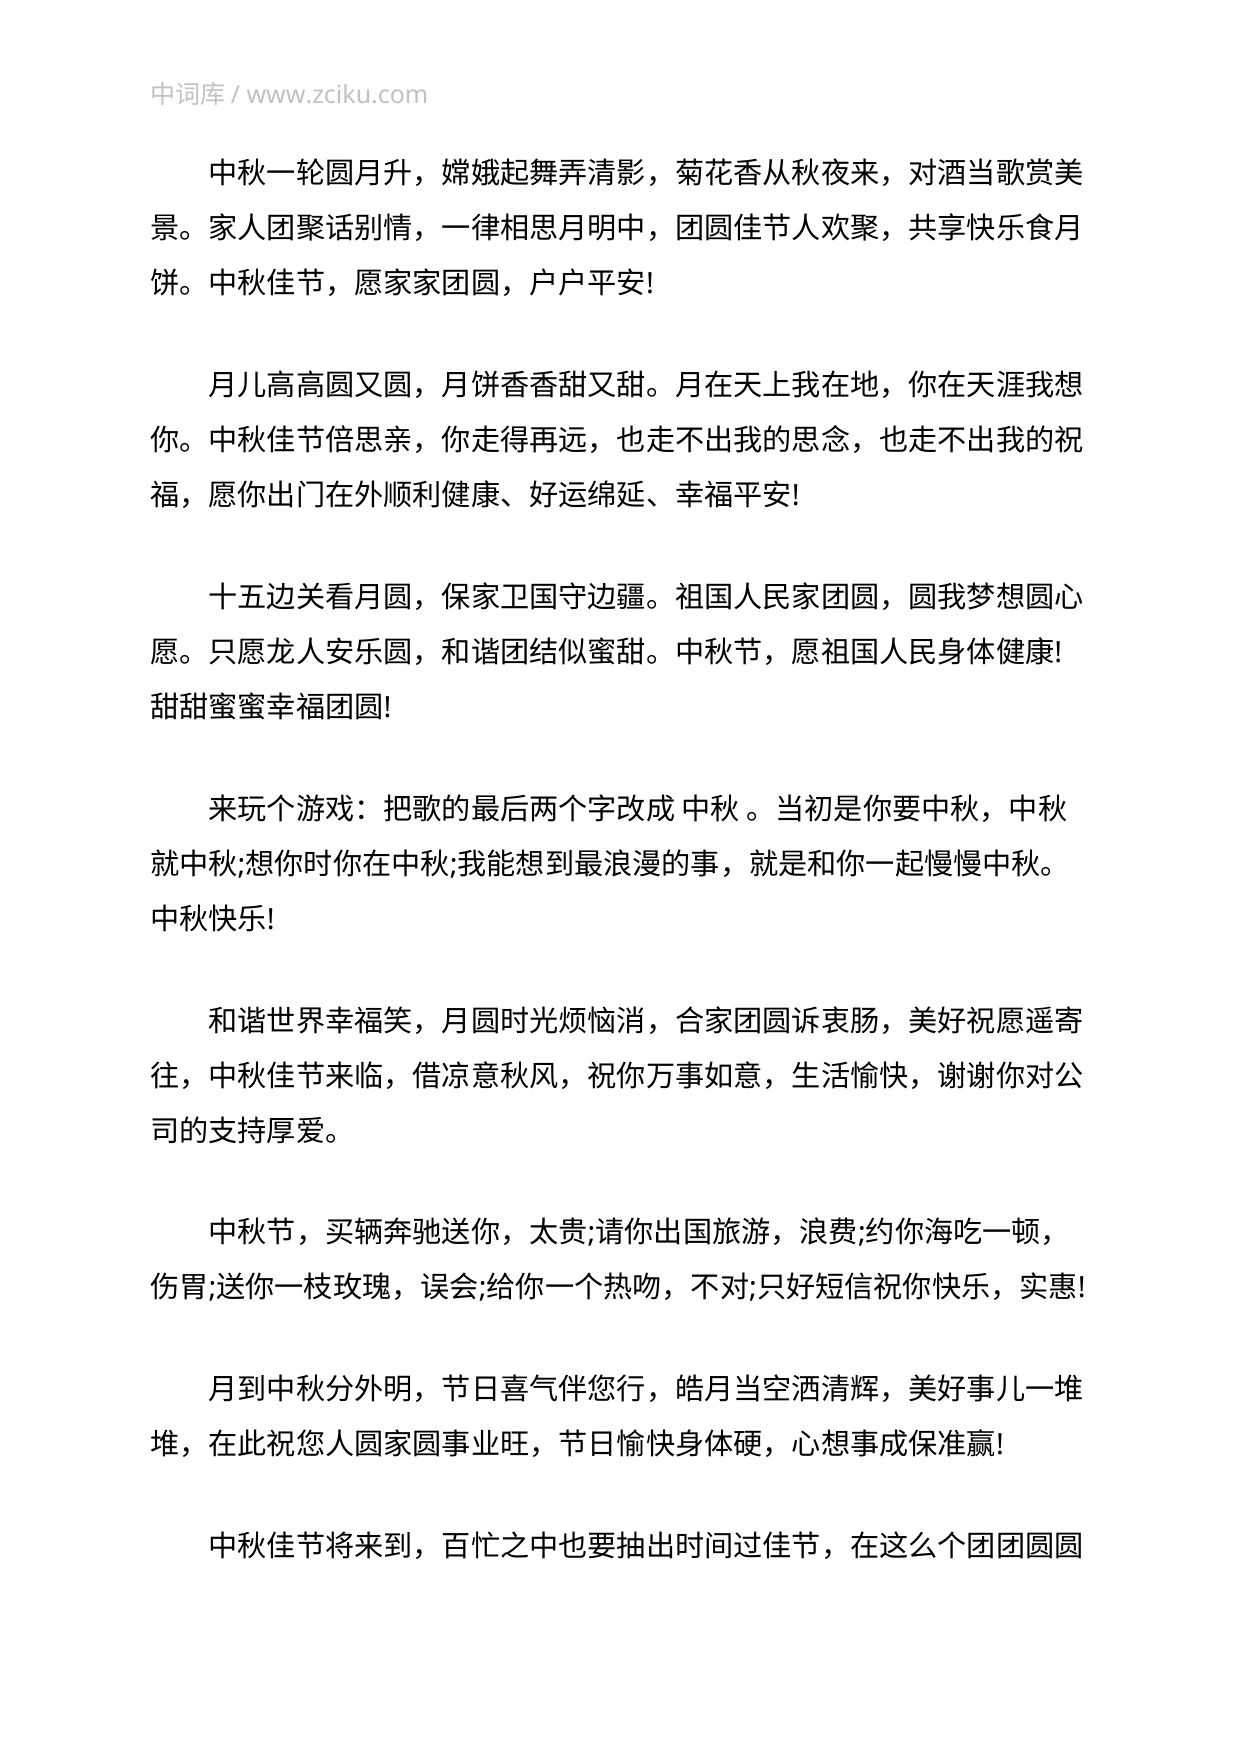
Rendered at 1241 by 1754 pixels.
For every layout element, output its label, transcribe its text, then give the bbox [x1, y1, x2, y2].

text 来玩个游戏：把歌的最后两个字改成 中秋 。当初是你要中秋，中秋就中秋;想你时你在中秋;我能想到最浪漫的事，就是和你一起慢慢中秋。中秋快乐! [150, 785, 1090, 938]
text 和谐世界幸福笑，月圆时光烦恼消，合家团圆诉衷肠，美好祝愿遥寄往，中秋佳节来临，借凉意秋风，祝你万事如意，生活愉快，谢谢你对公司的支持厚爱。 [150, 997, 1090, 1149]
text 十五边关看月圆，保家卫国守边疆。祖国人民家团圆，圆我梦想圆心愿。只愿龙人安乐圆，和谐团结似蜜甜。中秋节，愿祖国人民身体健康!甜甜蜜蜜幸福团圆! [150, 573, 1090, 726]
text 中秋一轮圆月升，嫦娥起舞弄清影，菊花香从秋夜来，对酒当歌赏美景。家人团聚话别情，一律相思月明中，团圆佳节人欢聚，共享快乐食月饼。中秋佳节，愿家家团圆，户户平安! [150, 150, 1090, 302]
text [150, 1523, 1090, 1565]
text 月儿高高圆又圆，月饼香香甜又甜。月在天上我在地，你在天涯我想你。中秋佳节倍思亲，你走得再远，也走不出我的思念，也走不出我的祝福，愿你出门在外顺利健康、好运绵延、幸福平安! [150, 362, 1090, 514]
text 月到中秋分外明，节日喜气伴您行，皓月当空洒清辉，美好事儿一堆堆，在此祝您人圆家圆事业旺，节日愉快身体硬，心想事成保准赢! [150, 1366, 1090, 1463]
text 中秋节，买辆奔驰送你，太贵;请你出国旅游，浪费;约你海吃一顿，伤胃;送你一枝玫瑰，误会;给你一个热吻，不对;只好短信祝你快乐，实惠! [150, 1209, 1090, 1306]
